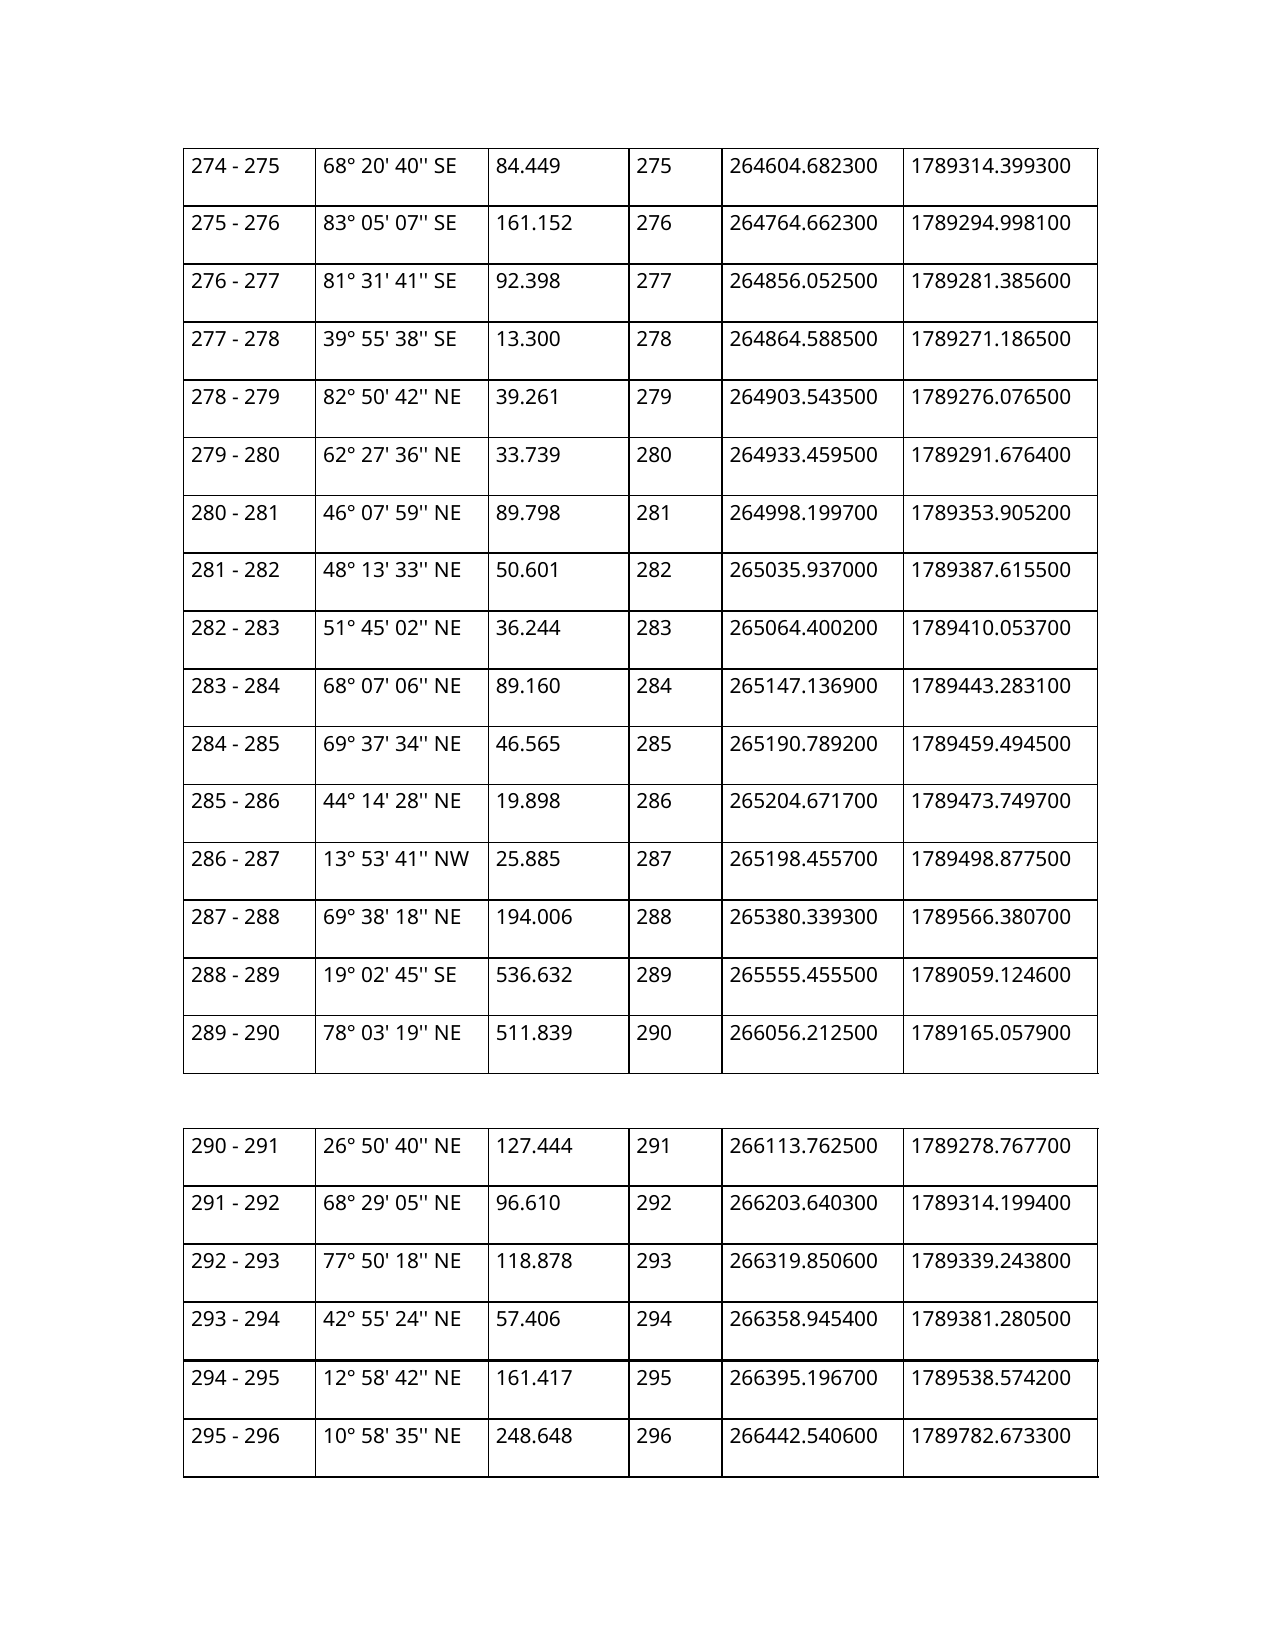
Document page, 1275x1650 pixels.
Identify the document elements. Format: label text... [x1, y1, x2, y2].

table_cell 277 [630, 265, 721, 321]
table_cell 81° 31' 41'' SE [316, 265, 488, 321]
table_cell 536.632 [489, 959, 628, 1015]
table_header 294 - 295 [184, 1362, 315, 1418]
table_cell 1789291.676400 [904, 438, 1097, 494]
table_cell 266319.850600 [723, 1245, 903, 1301]
table_cell 266442.540600 [723, 1420, 903, 1476]
table_cell 511.839 [489, 1016, 628, 1073]
table_cell 265198.455700 [723, 843, 903, 899]
table_header 12° 58' 42'' NE [316, 1362, 488, 1418]
table_cell 283 [630, 612, 721, 668]
table_cell 1789381.280500 [904, 1303, 1097, 1359]
table_cell 1789294.998100 [904, 207, 1097, 263]
table_cell 46.565 [489, 727, 628, 783]
table_cell 293 - 294 [184, 1303, 315, 1359]
table_cell 46° 07' 59'' NE [316, 496, 488, 552]
table_cell 1789459.494500 [904, 727, 1097, 783]
table_cell 275 - 276 [184, 207, 315, 263]
table_cell 284 - 285 [184, 727, 315, 783]
table_cell 289 - 290 [184, 1016, 315, 1073]
table_cell 248.648 [489, 1420, 628, 1476]
table_cell 289 [630, 959, 721, 1015]
table_cell 288 - 289 [184, 959, 315, 1015]
table_cell 96.610 [489, 1187, 628, 1243]
table_cell 265380.339300 [723, 901, 903, 957]
table_header 295 [630, 1362, 721, 1418]
table_cell 285 - 286 [184, 785, 315, 841]
table_cell 39° 55' 38'' SE [316, 323, 488, 379]
table_cell 285 [630, 727, 721, 783]
table_cell 194.006 [489, 901, 628, 957]
table_cell 276 - 277 [184, 265, 315, 321]
table_cell 83° 05' 07'' SE [316, 207, 488, 263]
table_header 266113.762500 [723, 1129, 903, 1185]
table_cell 279 [630, 381, 721, 437]
table_cell 51° 45' 02'' NE [316, 612, 488, 668]
table_cell 13.300 [489, 323, 628, 379]
table_cell 36.244 [489, 612, 628, 668]
table_cell 266358.945400 [723, 1303, 903, 1359]
table_cell 277 - 278 [184, 323, 315, 379]
table_cell 279 - 280 [184, 438, 315, 494]
table_cell 293 [630, 1245, 721, 1301]
table_cell 1789353.905200 [904, 496, 1097, 552]
table_cell 25.885 [489, 843, 628, 899]
table_cell 264903.543500 [723, 381, 903, 437]
table_cell 278 [630, 323, 721, 379]
table_cell 266056.212500 [723, 1016, 903, 1073]
table_header 127.444 [489, 1129, 628, 1185]
table_cell 264933.459500 [723, 438, 903, 494]
table_cell 291 - 292 [184, 1187, 315, 1243]
table_cell 1789387.615500 [904, 554, 1097, 610]
table_cell 118.878 [489, 1245, 628, 1301]
table_cell 19.898 [489, 785, 628, 841]
table_header 266395.196700 [723, 1362, 903, 1418]
table_cell 265035.937000 [723, 554, 903, 610]
table_cell 77° 50' 18'' NE [316, 1245, 488, 1301]
table_cell 276 [630, 207, 721, 263]
table_cell 78° 03' 19'' NE [316, 1016, 488, 1073]
table_cell 1789281.385600 [904, 265, 1097, 321]
table_cell 1789059.124600 [904, 959, 1097, 1015]
table_cell 283 - 284 [184, 670, 315, 726]
table_cell 287 - 288 [184, 901, 315, 957]
table_header 290 - 291 [184, 1129, 315, 1185]
table_cell 286 [630, 785, 721, 841]
table_cell 69° 38' 18'' NE [316, 901, 488, 957]
table_cell 284 [630, 670, 721, 726]
table_cell 39.261 [489, 381, 628, 437]
table_cell 275 [630, 149, 721, 205]
table_cell 19° 02' 45'' SE [316, 959, 488, 1015]
table_cell 1789566.380700 [904, 901, 1097, 957]
table_cell 82° 50' 42'' NE [316, 381, 488, 437]
table_cell 264604.682300 [723, 149, 903, 205]
table_cell 1789165.057900 [904, 1016, 1097, 1073]
table_header 1789278.767700 [904, 1129, 1097, 1185]
table_cell 282 [630, 554, 721, 610]
table_cell 44° 14' 28'' NE [316, 785, 488, 841]
table_cell 92.398 [489, 265, 628, 321]
table_cell 282 - 283 [184, 612, 315, 668]
table_cell 264864.588500 [723, 323, 903, 379]
table_cell 48° 13' 33'' NE [316, 554, 488, 610]
table_cell 69° 37' 34'' NE [316, 727, 488, 783]
table_cell 1789314.199400 [904, 1187, 1097, 1243]
table_cell 264764.662300 [723, 207, 903, 263]
table_cell 1789271.186500 [904, 323, 1097, 379]
table_cell 281 [630, 496, 721, 552]
table_cell 281 - 282 [184, 554, 315, 610]
table_cell 265064.400200 [723, 612, 903, 668]
table_cell 84.449 [489, 149, 628, 205]
table_cell 89.798 [489, 496, 628, 552]
table_cell 287 [630, 843, 721, 899]
table_cell 265555.455500 [723, 959, 903, 1015]
table_cell 292 [630, 1187, 721, 1243]
table_header 161.417 [489, 1362, 628, 1418]
table_cell 294 [630, 1303, 721, 1359]
table_cell 265204.671700 [723, 785, 903, 841]
table_cell 290 [630, 1016, 721, 1073]
table_header 1789538.574200 [904, 1362, 1097, 1418]
table_cell 265190.789200 [723, 727, 903, 783]
table_cell 264856.052500 [723, 265, 903, 321]
table_cell 280 - 281 [184, 496, 315, 552]
table_cell 1789410.053700 [904, 612, 1097, 668]
table_header 291 [630, 1129, 721, 1185]
table_cell 10° 58' 35'' NE [316, 1420, 488, 1476]
table_cell 33.739 [489, 438, 628, 494]
table_cell 68° 29' 05'' NE [316, 1187, 488, 1243]
table_cell 286 - 287 [184, 843, 315, 899]
table_cell 278 - 279 [184, 381, 315, 437]
table_cell 13° 53' 41'' NW [316, 843, 488, 899]
table_cell 1789339.243800 [904, 1245, 1097, 1301]
table_cell 89.160 [489, 670, 628, 726]
table_cell 1789498.877500 [904, 843, 1097, 899]
table_cell 62° 27' 36'' NE [316, 438, 488, 494]
table_cell 68° 07' 06'' NE [316, 670, 488, 726]
table_cell 295 - 296 [184, 1420, 315, 1476]
table_cell 265147.136900 [723, 670, 903, 726]
table_cell 1789443.283100 [904, 670, 1097, 726]
table_cell 42° 55' 24'' NE [316, 1303, 488, 1359]
table_cell 296 [630, 1420, 721, 1476]
table_cell 68° 20' 40'' SE [316, 149, 488, 205]
table_cell 161.152 [489, 207, 628, 263]
table_cell 280 [630, 438, 721, 494]
table_header 26° 50' 40'' NE [316, 1129, 488, 1185]
table_cell 266203.640300 [723, 1187, 903, 1243]
table_cell 50.601 [489, 554, 628, 610]
table_cell 292 - 293 [184, 1245, 315, 1301]
table_cell 1789276.076500 [904, 381, 1097, 437]
table_cell 288 [630, 901, 721, 957]
table_cell 1789782.673300 [904, 1420, 1097, 1476]
table_cell 1789314.399300 [904, 149, 1097, 205]
table_cell 264998.199700 [723, 496, 903, 552]
table_cell 57.406 [489, 1303, 628, 1359]
table_cell 274 - 275 [184, 149, 315, 205]
table_cell 1789473.749700 [904, 785, 1097, 841]
